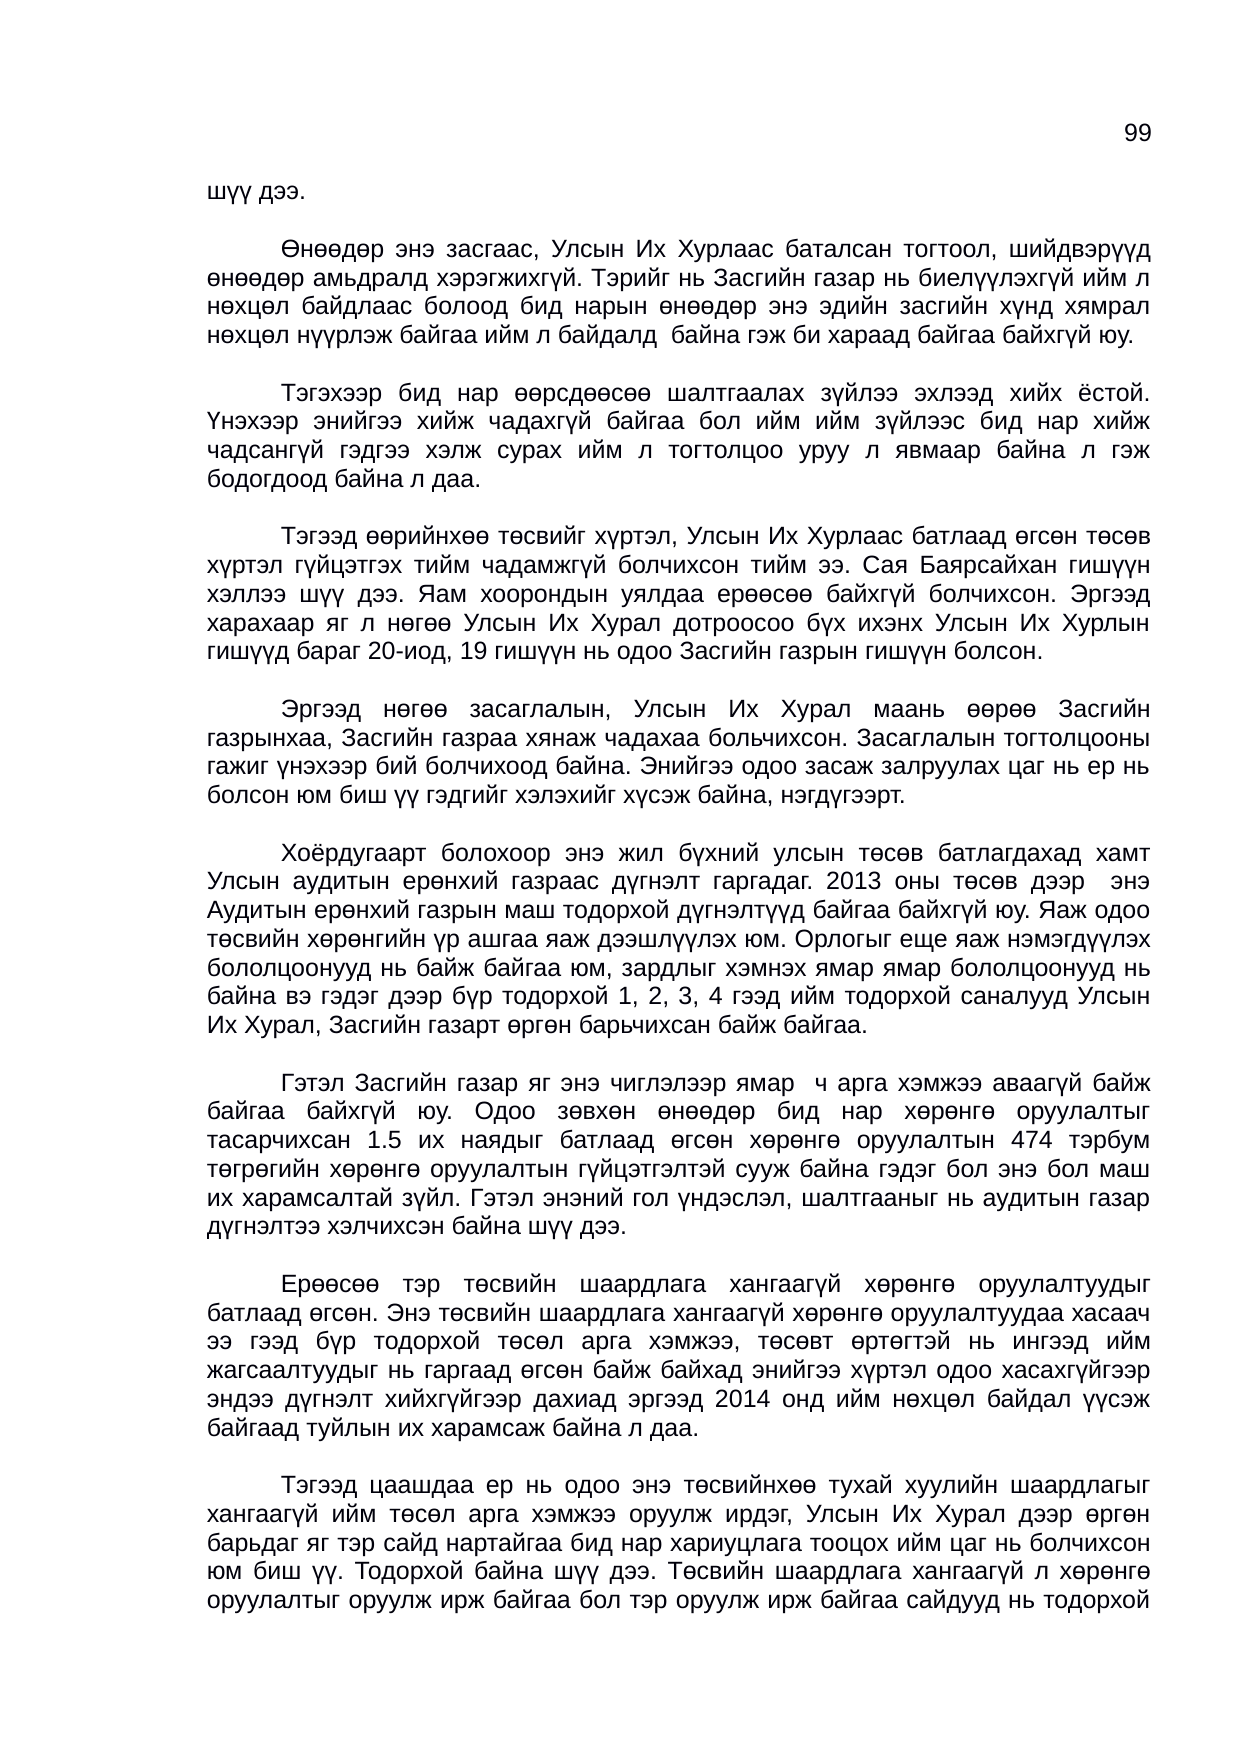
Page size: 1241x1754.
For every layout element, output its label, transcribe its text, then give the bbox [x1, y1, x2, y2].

text Эргээд нөгөө засаглалын, Улсын Их Хурал маань өөрөө Засгийн газрынхаа, Засгийн газраа хянаж чадахаа больчихсон. Засаглалын тогтолцооны гажиг үнэхээр бий болчихоод байна. Энийгээ одоо засаж залруулах цаг нь ер нь болсон юм биш үү гэдгийг хэлэхийг хүсэж байна, нэгдүгээрт. [207, 694, 1152, 809]
text Гэтэл Засгийн газар яг энэ чиглэлээр ямар ч арга хэмжээ аваагүй байж байгаа байхгүй юу. Одоо зөвхөн өнөөдөр бид нар хөрөнгө оруулалтыг тасарчихсан 1.5 их наядыг батлаад өгсөн хөрөнгө оруулалтын 474 тэрбум төгрөгийн хөрөнгө оруулалтын гүйцэтгэлтэй сууж байна гэдэг бол энэ бол маш их харамсалтай зүйл. Гэтэл энэний гол үндэслэл, шалтгааныг нь аудитын газар дүгнэлтээ хэлчихсэн байна шүү дээ. [207, 1068, 1152, 1240]
text Хоёрдугаарт болохоор энэ жил бүхний улсын төсөв батлагдахад хамт Улсын аудитын ерөнхий газраас дүгнэлт гаргадаг. 2013 оны төсөв дээр энэ Аудитын ерөнхий газрын маш тодорхой дүгнэлтүүд байгаа байхгүй юу. Яаж одоо төсвийн хөрөнгийн үр ашгаа яаж дээшлүүлэх юм. Орлогыг еще яаж нэмэгдүүлэх бололцоонууд нь байж байгаа юм, зардлыг хэмнэх ямар ямар бололцоонууд нь байна вэ гэдэг дээр бүр тодорхой 1, 2, 3, 4 гээд ийм тодорхой саналууд Улсын Их Хурал, Засгийн газарт өргөн барьчихсан байж байгаа. [207, 838, 1152, 1039]
text Ерөөсөө тэр төсвийн шаардлага хангаагүй хөрөнгө оруулалтуудыг батлаад өгсөн. Энэ төсвийн шаардлага хангаагүй хөрөнгө оруулалтуудаа хасаач ээ гээд бүр тодорхой төсөл арга хэмжээ, төсөвт өртөгтэй нь ингээд ийм жагсаалтуудыг нь гаргаад өгсөн байж байхад энийгээ хүртэл одоо хасахгүйгээр эндээ дүгнэлт хийхгүйгээр дахиад эргээд 2014 онд ийм нөхцөл байдал үүсэж байгаад туйлын их харамсаж байна л даа. [207, 1269, 1152, 1441]
text Тэгээд өөрийнхөө төсвийг хүртэл, Улсын Их Хурлаас батлаад өгсөн төсөв хүртэл гүйцэтгэх тийм чадамжгүй болчихсон тийм ээ. Сая Баярсайхан гишүүн хэллээ шүү дээ. Яам хоорондын уялдаа ерөөсөө байхгүй болчихсон. Эргээд харахаар яг л нөгөө Улсын Их Хурал дотроосоо бүх ихэнх Улсын Их Хурлын гишүүд бараг 20-иод, 19 гишүүн нь одоо Засгийн газрын гишүүн болсон. [207, 521, 1152, 665]
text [207, 176, 1152, 205]
text Өнөөдөр энэ засгаас, Улсын Их Хурлаас баталсан тогтоол, шийдвэрүүд өнөөдөр амьдралд хэрэгжихгүй. Тэрийг нь Засгийн газар нь биелүүлэхгүй ийм л нөхцөл байдлаас болоод бид нарын өнөөдөр энэ эдийн засгийн хүнд хямрал нөхцөл нүүрлэж байгаа ийм л байдалд байна гэж би хараад байгаа байхгүй юу. [207, 234, 1152, 349]
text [207, 1470, 1152, 1614]
text Тэгэхээр бид нар өөрсдөөсөө шалтгаалах зүйлээ эхлээд хийх ёстой. Үнэхээр энийгээ хийж чадахгүй байгаа бол ийм ийм зүйлээс бид нар хийж чадсангүй гэдгээ хэлж сурах ийм л тогтолцоо уруу л явмаар байна л гэж бодогдоод байна л даа. [207, 378, 1152, 493]
